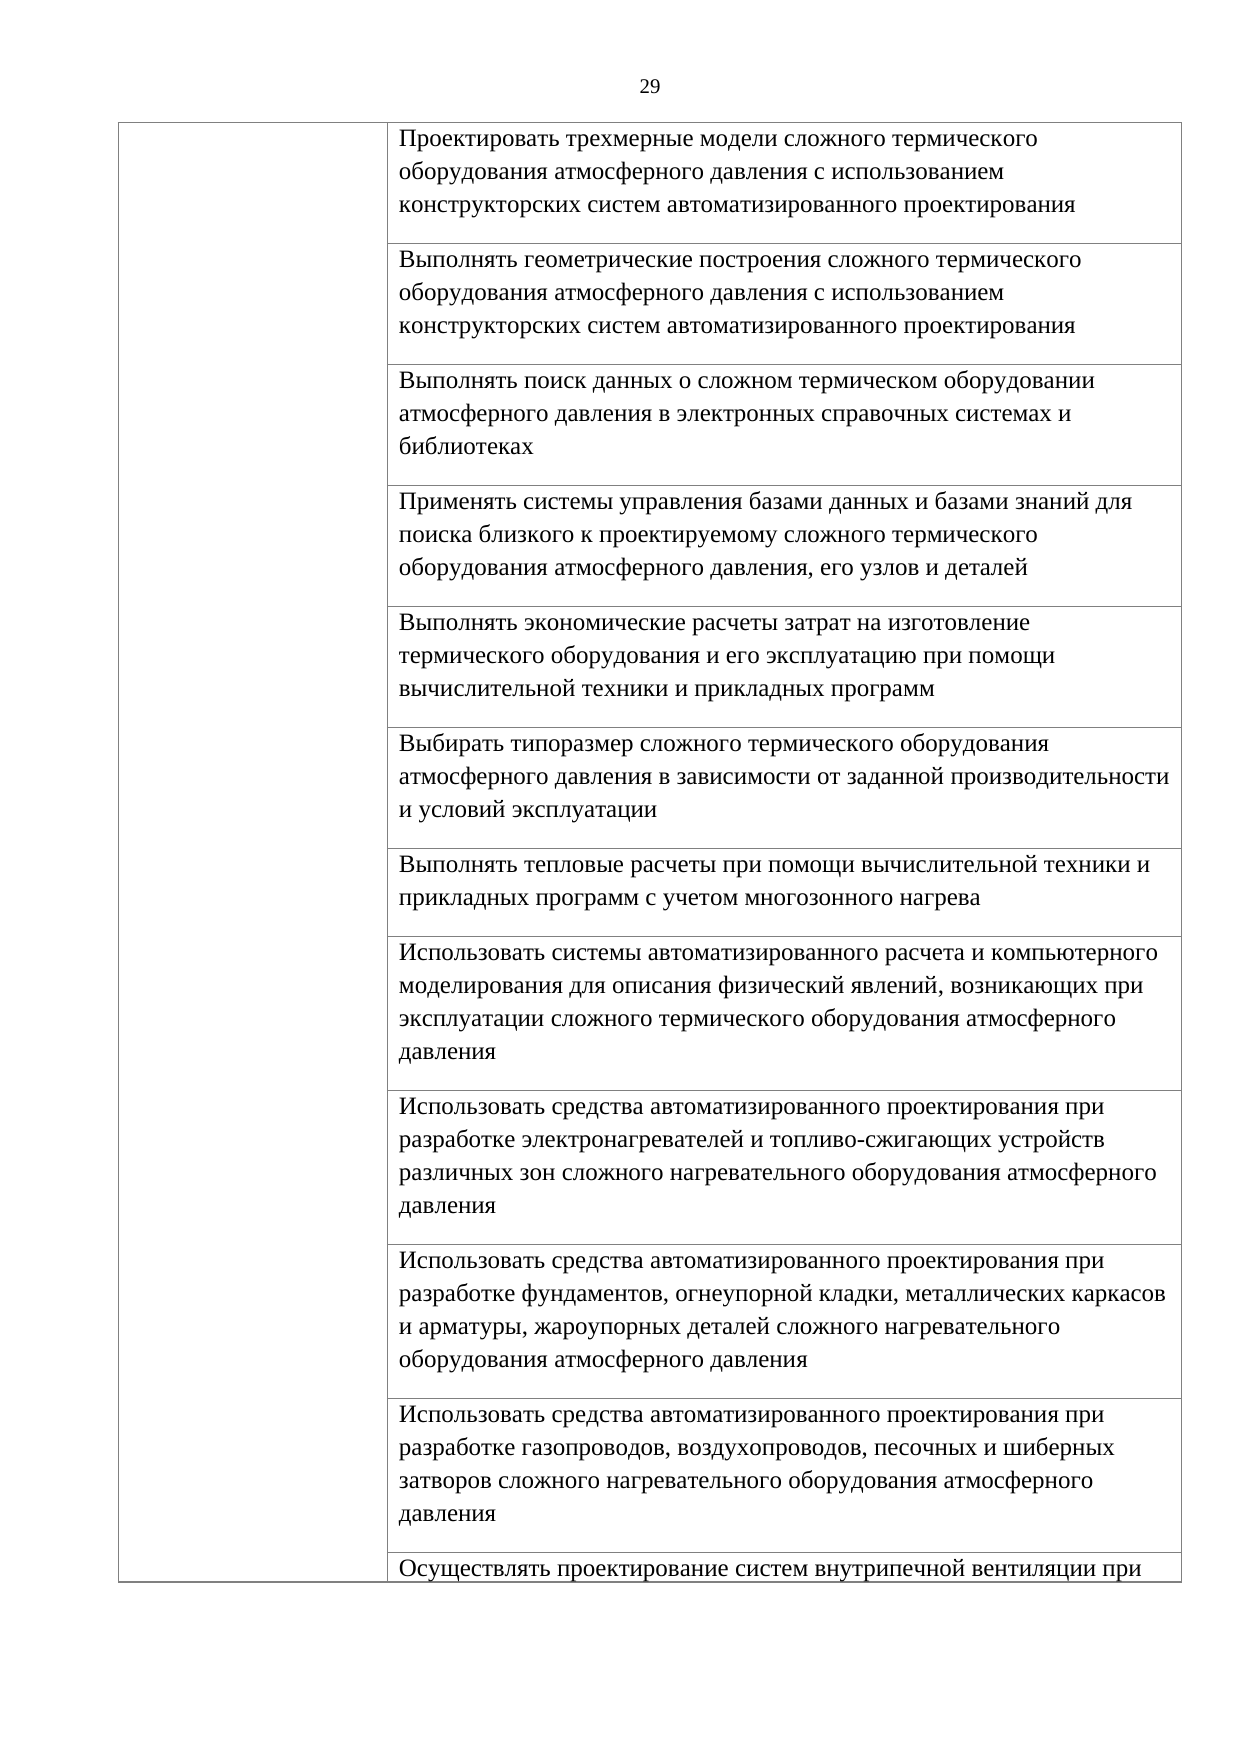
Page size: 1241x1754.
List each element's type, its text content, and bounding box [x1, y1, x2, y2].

table_cell Выполнять экономические расчеты затрат на изготовление термического оборудования и его эксплуатацию при помощи вычислительной техники и прикладных программ [388, 607, 1181, 727]
table_cell Проектировать трехмерные модели сложного термического оборудования атмосферного давления с использованием конструкторских систем автоматизированного проектирования [388, 123, 1181, 243]
table_cell Использовать средства автоматизированного проектирования при разработке газопроводов, воздухопроводов, песочных и шиберных затворов сложного нагревательного оборудования атмосферного давления [388, 1399, 1181, 1552]
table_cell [388, 1553, 1181, 1581]
table_cell Использовать средства автоматизированного проектирования при разработке электронагревателей и топливо-сжигающих устройств различных зон сложного нагревательного оборудования атмосферного давления [388, 1091, 1181, 1244]
table_cell Выполнять тепловые расчеты при помощи вычислительной техники и прикладных программ с учетом многозонного нагрева [388, 849, 1181, 936]
table_cell Выбирать типоразмер сложного термического оборудования атмосферного давления в зависимости от заданной производительности и условий эксплуатации [388, 728, 1181, 848]
table_cell Выполнять поиск данных о сложном термическом оборудовании атмосферного давления в электронных справочных системах и библиотеках [388, 365, 1181, 485]
table_cell Выполнять геометрические построения сложного термического оборудования атмосферного давления с использованием конструкторских систем автоматизированного проектирования [388, 244, 1181, 364]
table_cell Использовать системы автоматизированного расчета и компьютерного моделирования для описания физический явлений, возникающих при эксплуатации сложного термического оборудования атмосферного давления [388, 937, 1181, 1090]
table_cell Применять системы управления базами данных и базами знаний для поиска близкого к проектируемому сложного термического оборудования атмосферного давления, его узлов и деталей [388, 486, 1181, 606]
table_cell Использовать средства автоматизированного проектирования при разработке фундаментов, огнеупорной кладки, металлических каркасов и арматуры, жароупорных деталей сложного нагревательного оборудования атмосферного давления [388, 1245, 1181, 1398]
